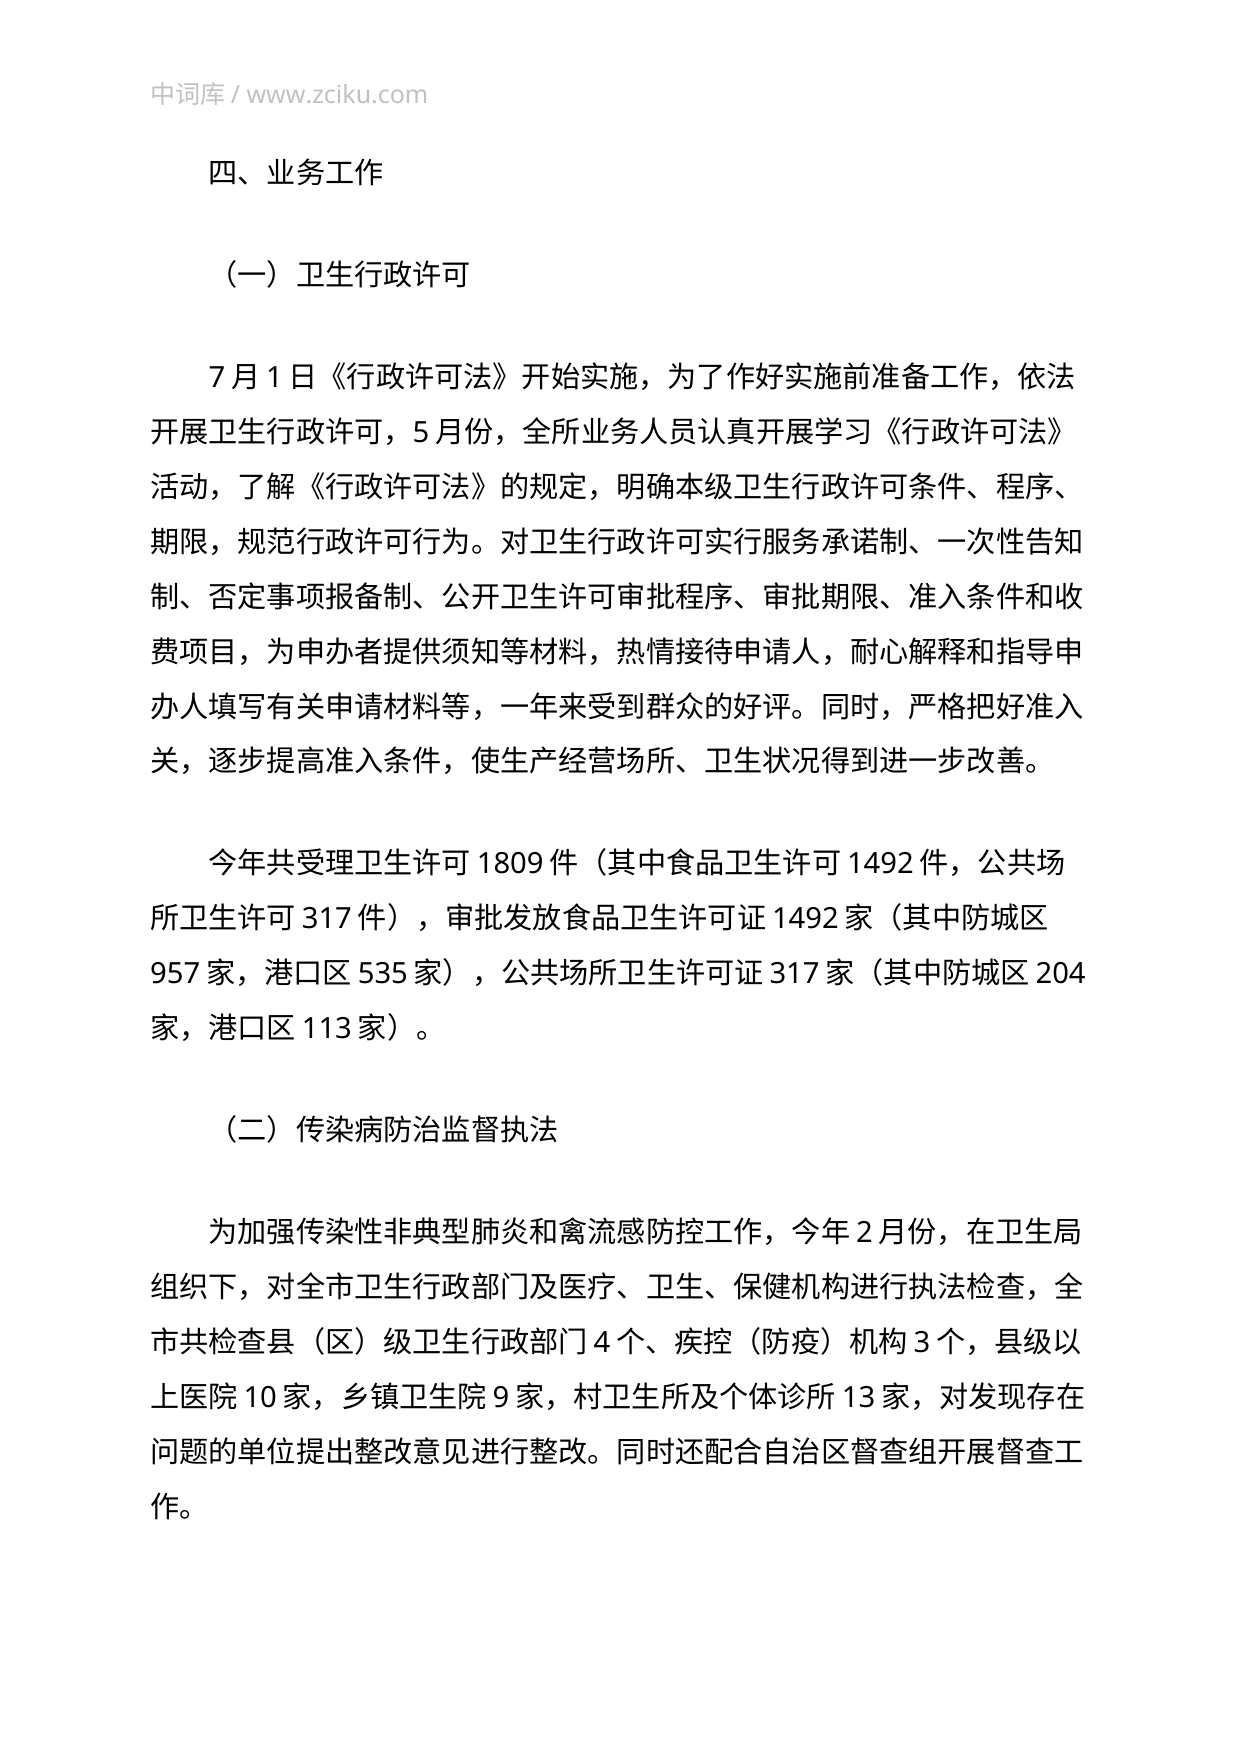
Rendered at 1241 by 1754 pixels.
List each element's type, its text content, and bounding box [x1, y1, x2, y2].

text 7月1日《行政许可法》开始实施，为了作好实施前准备工作，依法开展卫生行政许可，5月份，全所业务人员认真开展学习《行政许可法》活动，了解《行政许可法》的规定，明确本级卫生行政许可条件、程序、期限，规范行政许可行为。对卫生行政许可实行服务承诺制、一次性告知制、否定事项报备制、公开卫生许可审批程序、审批期限、准入条件和收费项目，为申办者提供须知等材料，热情接待申请人，耐心解释和指导申办人填写有关申请材料等，一年来受到群众的好评。同时，严格把好准入关，逐步提高准入条件，使生产经营场所、卫生状况得到进一步改善。 [150, 353, 1090, 780]
text （二）传染病防治监督执法 [150, 1107, 1090, 1149]
text 四、业务工作 [150, 150, 1090, 192]
text 为加强传染性非典型肺炎和禽流感防控工作，今年2月份，在卫生局组织下，对全市卫生行政部门及医疗、卫生、保健机构进行执法检查，全市共检查县（区）级卫生行政部门4个、疾控（防疫）机构3个，县级以上医院10家，乡镇卫生院9家，村卫生所及个体诊所13家，对发现存在问题的单位提出整改意见进行整改。同时还配合自治区督查组开展督查工作。 [150, 1208, 1090, 1526]
text 今年共受理卫生许可1809件（其中食品卫生许可1492件，公共场所卫生许可317件），审批发放食品卫生许可证1492家（其中防城区957家，港口区535家），公共场所卫生许可证317家（其中防城区204家，港口区113家）。 [150, 840, 1090, 1047]
text （一）卫生行政许可 [150, 252, 1090, 294]
